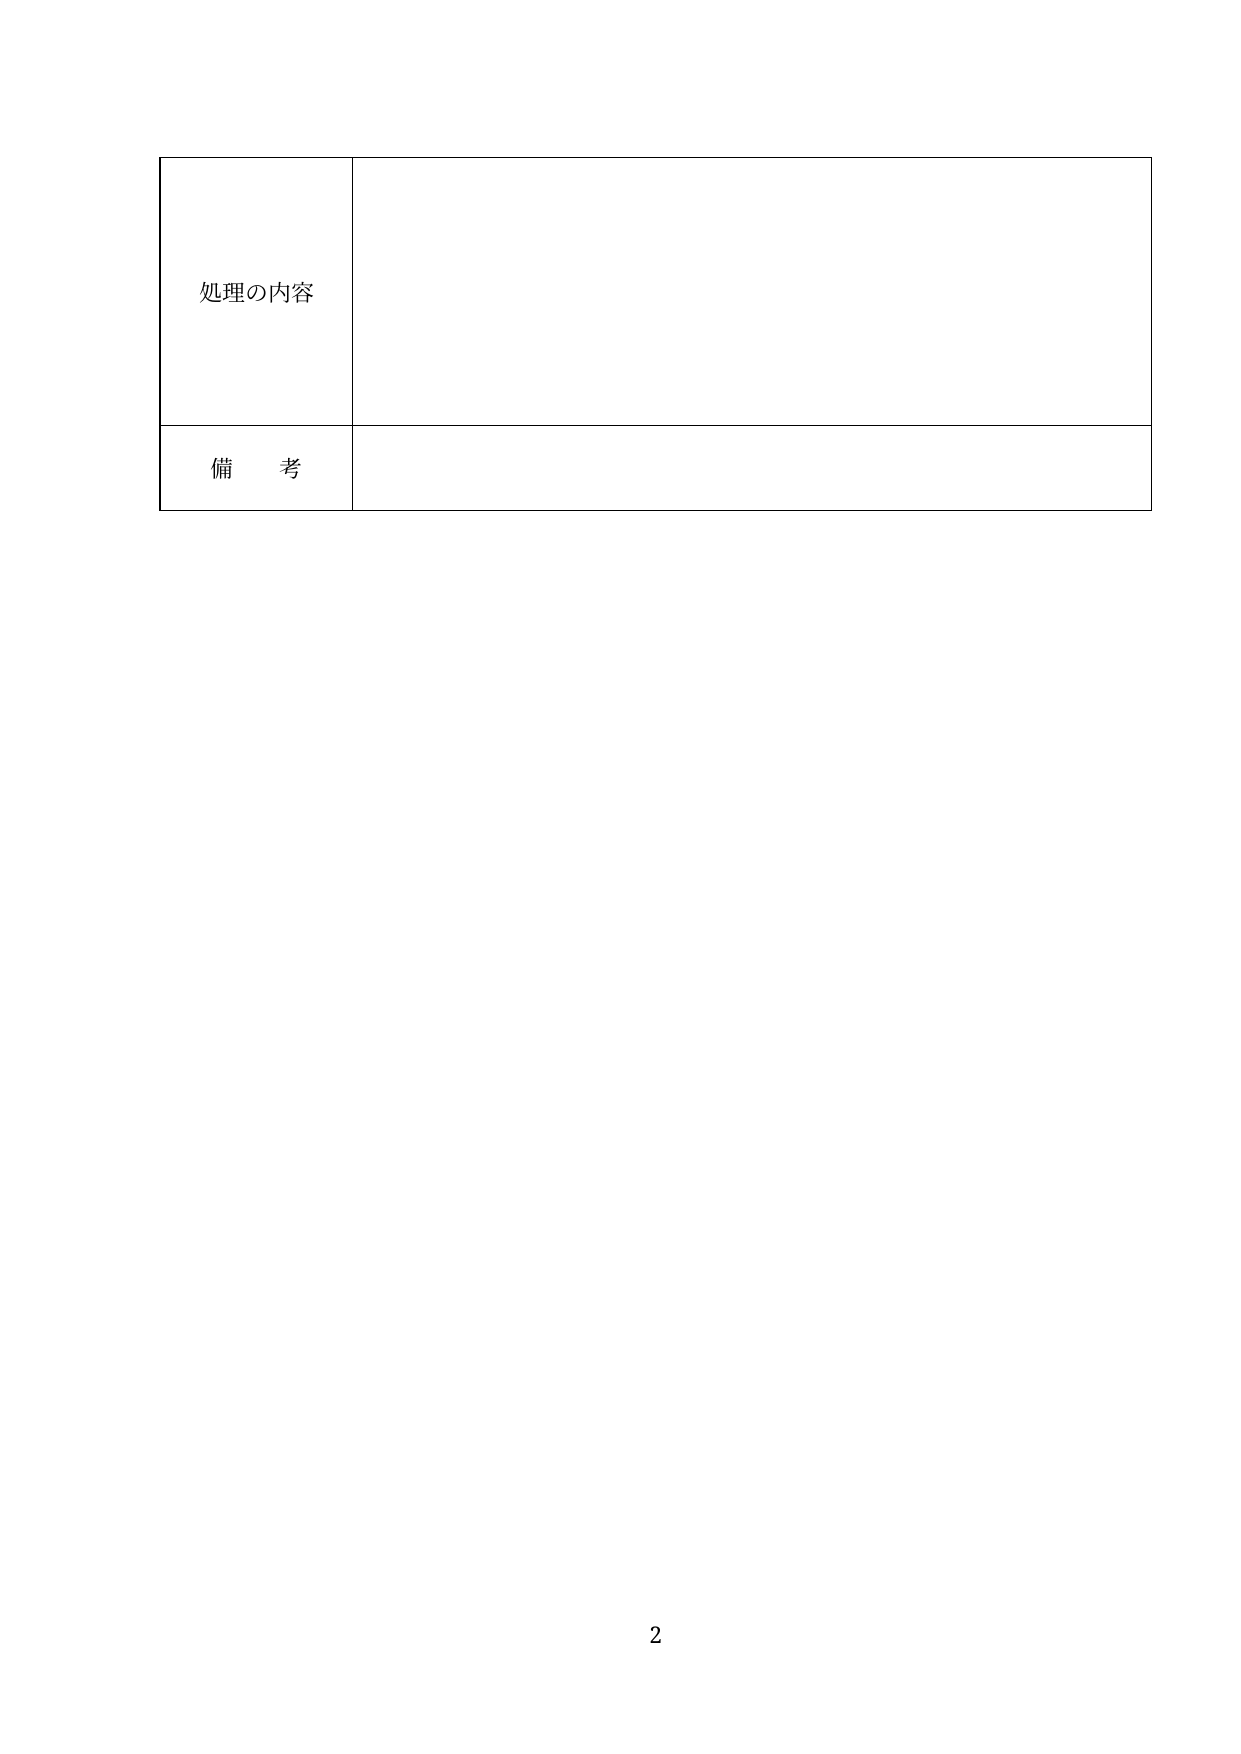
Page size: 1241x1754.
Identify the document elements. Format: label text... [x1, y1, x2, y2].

table_cell [353, 158, 1151, 425]
table_cell 処理の内容 [161, 158, 352, 425]
table_cell [353, 426, 1151, 510]
table_cell 備 考 [161, 426, 352, 510]
